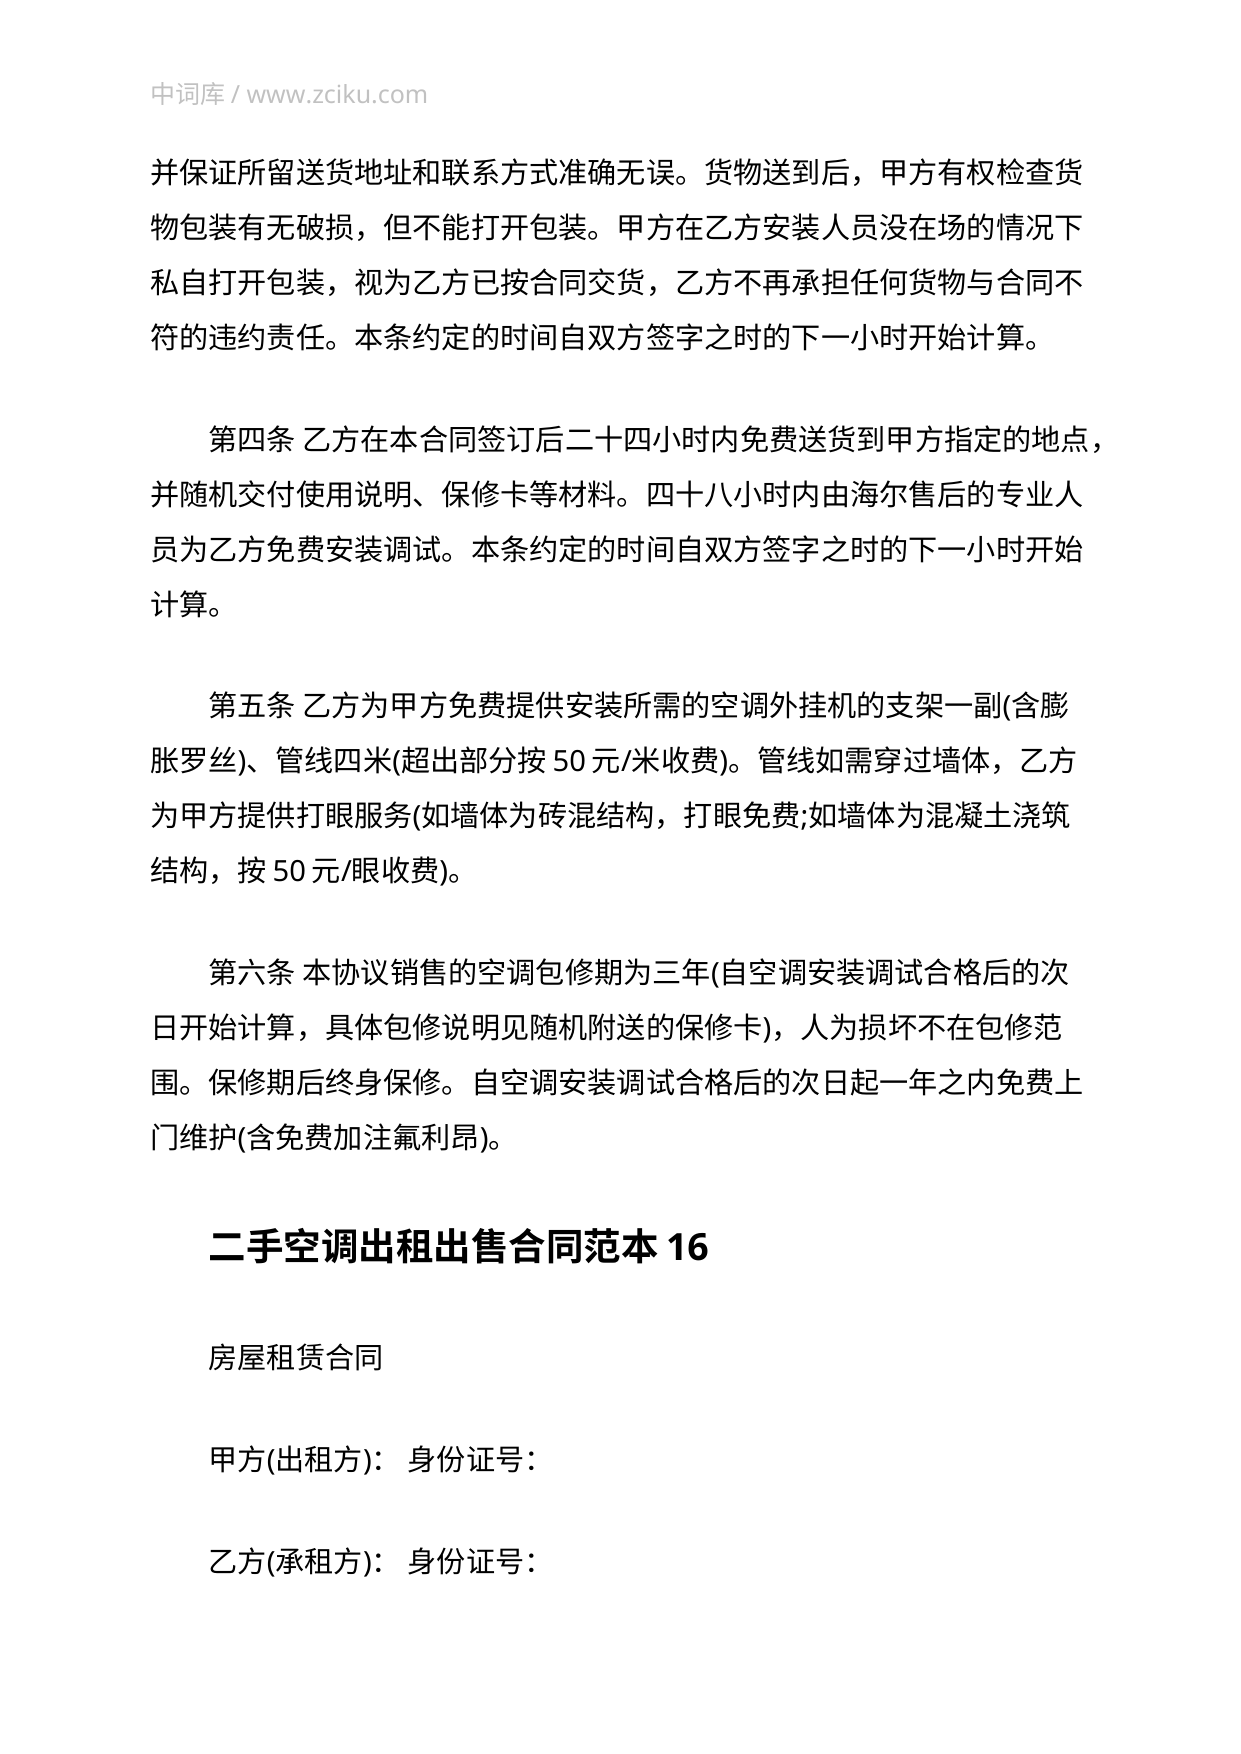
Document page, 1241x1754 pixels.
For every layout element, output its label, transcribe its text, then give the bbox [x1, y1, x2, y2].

text 第五条 乙方为甲方免费提供安装所需的空调外挂机的支架一副(含膨胀罗丝)、管线四米(超出部分按50元/米收费)。管线如需穿过墙体，乙方为甲方提供打眼服务(如墙体为砖混结构，打眼免费;如墙体为混凝土浇筑结构，按50元/眼收费)。 [150, 683, 1090, 890]
text 甲方(出租方)： 身份证号： [150, 1436, 1090, 1478]
text 第六条 本协议销售的空调包修期为三年(自空调安装调试合格后的次日开始计算，具体包修说明见随机附送的保修卡)，人为损坏不在包修范围。保修期后终身保修。自空调安装调试合格后的次日起一年之内免费上门维护(含免费加注氟利昂)。 [150, 950, 1090, 1157]
text 房屋租赁合同 [150, 1334, 1090, 1377]
text 乙方(承租方)： 身份证号： [150, 1538, 1090, 1581]
text 第四条 乙方在本合同签订后二十四小时内免费送货到甲方指定的地点，并随机交付使用说明、保修卡等材料。四十八小时内由海尔售后的专业人员为乙方免费安装调试。本条约定的时间自双方签字之时的下一小时开始计算。 [150, 416, 1090, 623]
text 二手空调出租出售合同范本16 [150, 1217, 1090, 1271]
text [150, 150, 1090, 357]
